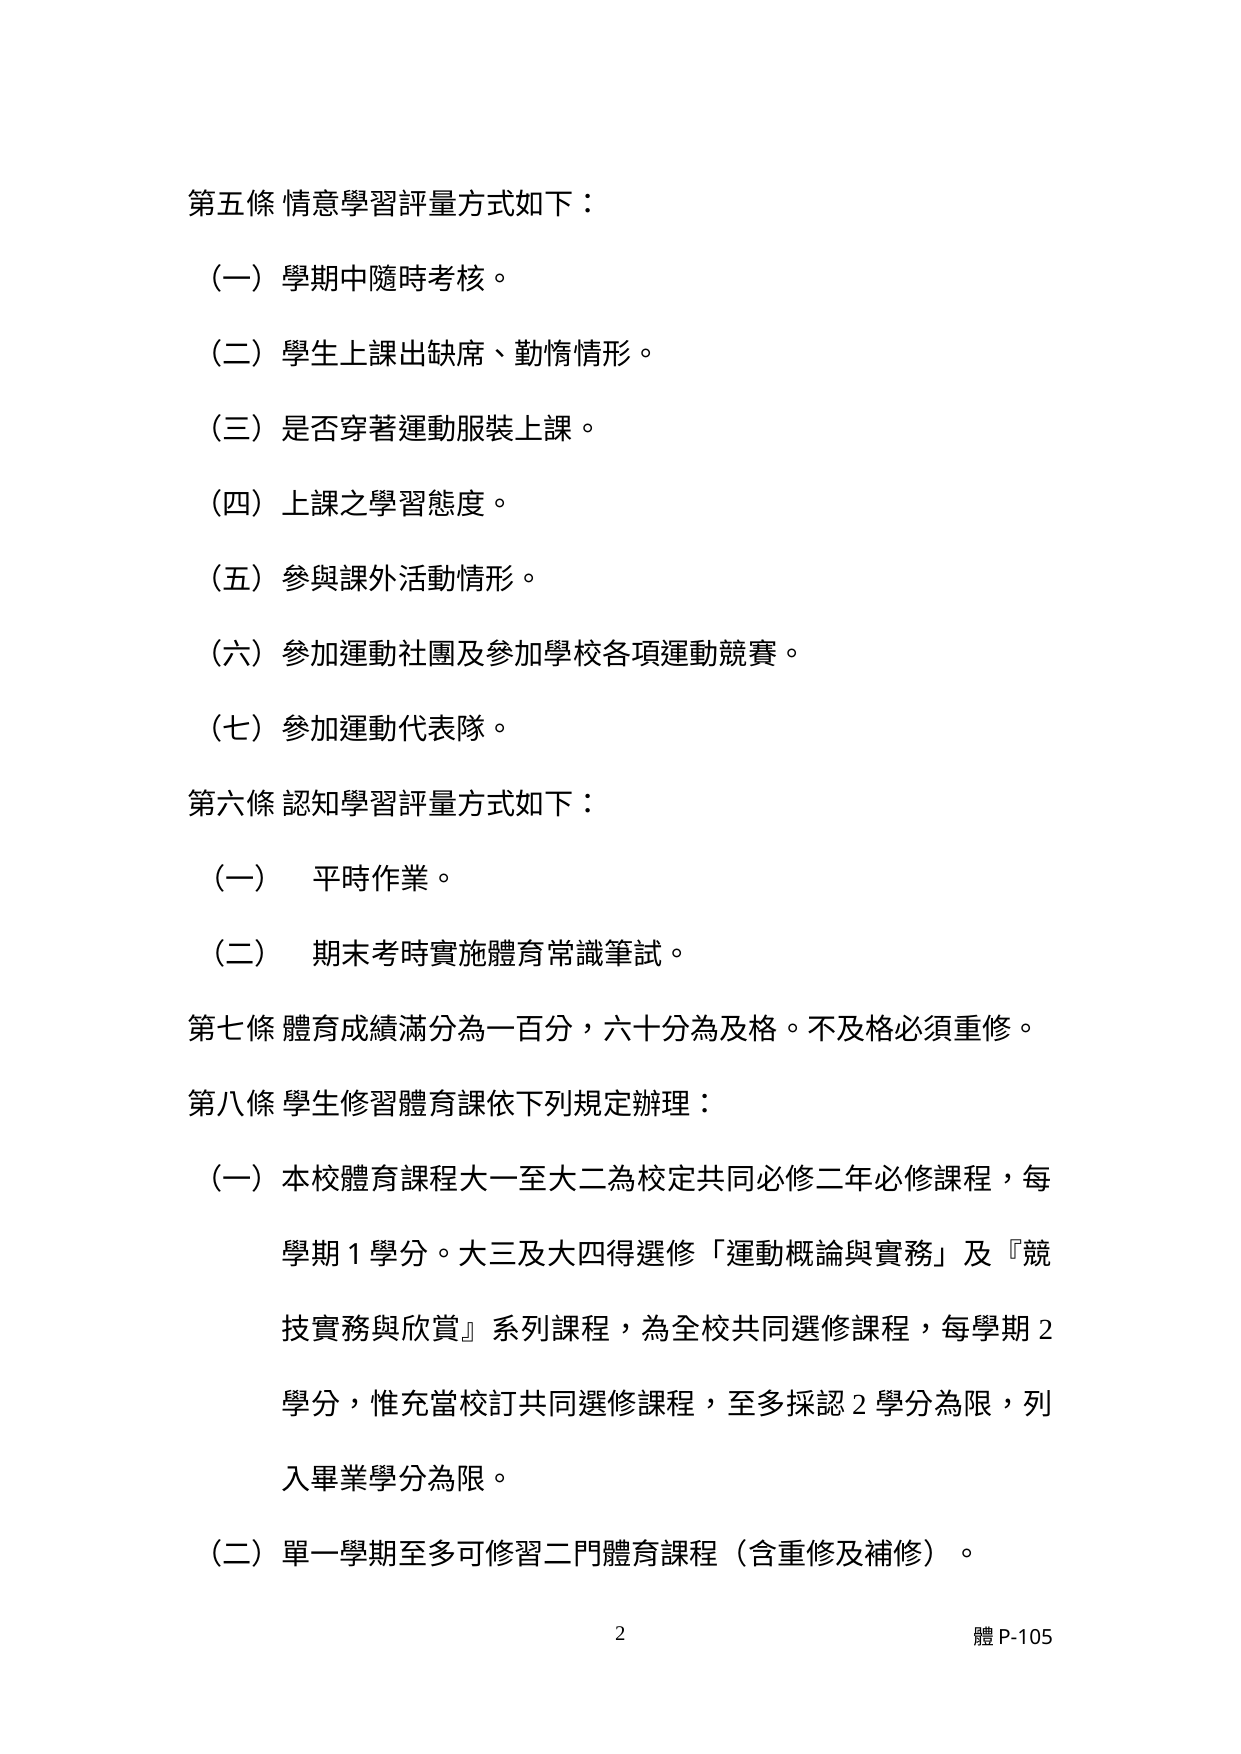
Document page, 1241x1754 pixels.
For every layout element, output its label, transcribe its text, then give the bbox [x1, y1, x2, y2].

list 學生上課出缺席、勤惰情形。 [193, 314, 1053, 389]
list 情意學習評量方式如下： [187, 164, 1053, 239]
list 參加運動社團及參加學校各項運動競賽。 [193, 614, 1053, 689]
list 平時作業。 [196, 839, 1053, 914]
list 本校體育課程大一至大二為校定共同必修二年必修課程，每學期1學分。大三及大四得選修「運動概論與實務」及『競技實務與欣賞』系列課程，為全校共同選修課程，每學期2學分，惟充當校訂共同選修課程，至多採認2 學分為限，列入畢業學分為限。 [193, 1139, 1053, 1514]
list 期末考時實施體育常識筆試。 [196, 914, 1053, 989]
list 體育成績滿分為一百分，六十分為及格。不及格必須重修。 [187, 989, 1053, 1064]
list 是否穿著運動服裝上課。 [193, 389, 1053, 464]
list 參加運動代表隊。 [193, 689, 1053, 764]
list 學生修習體育課依下列規定辦理： [187, 1064, 1053, 1139]
list 單一學期至多可修習二門體育課程（含重修及補修）。 [193, 1514, 1053, 1589]
list 上課之學習態度。 [193, 464, 1053, 539]
list 學期中隨時考核。 [193, 239, 1053, 314]
list 認知學習評量方式如下： [187, 764, 1053, 839]
list 參與課外活動情形。 [193, 539, 1053, 614]
